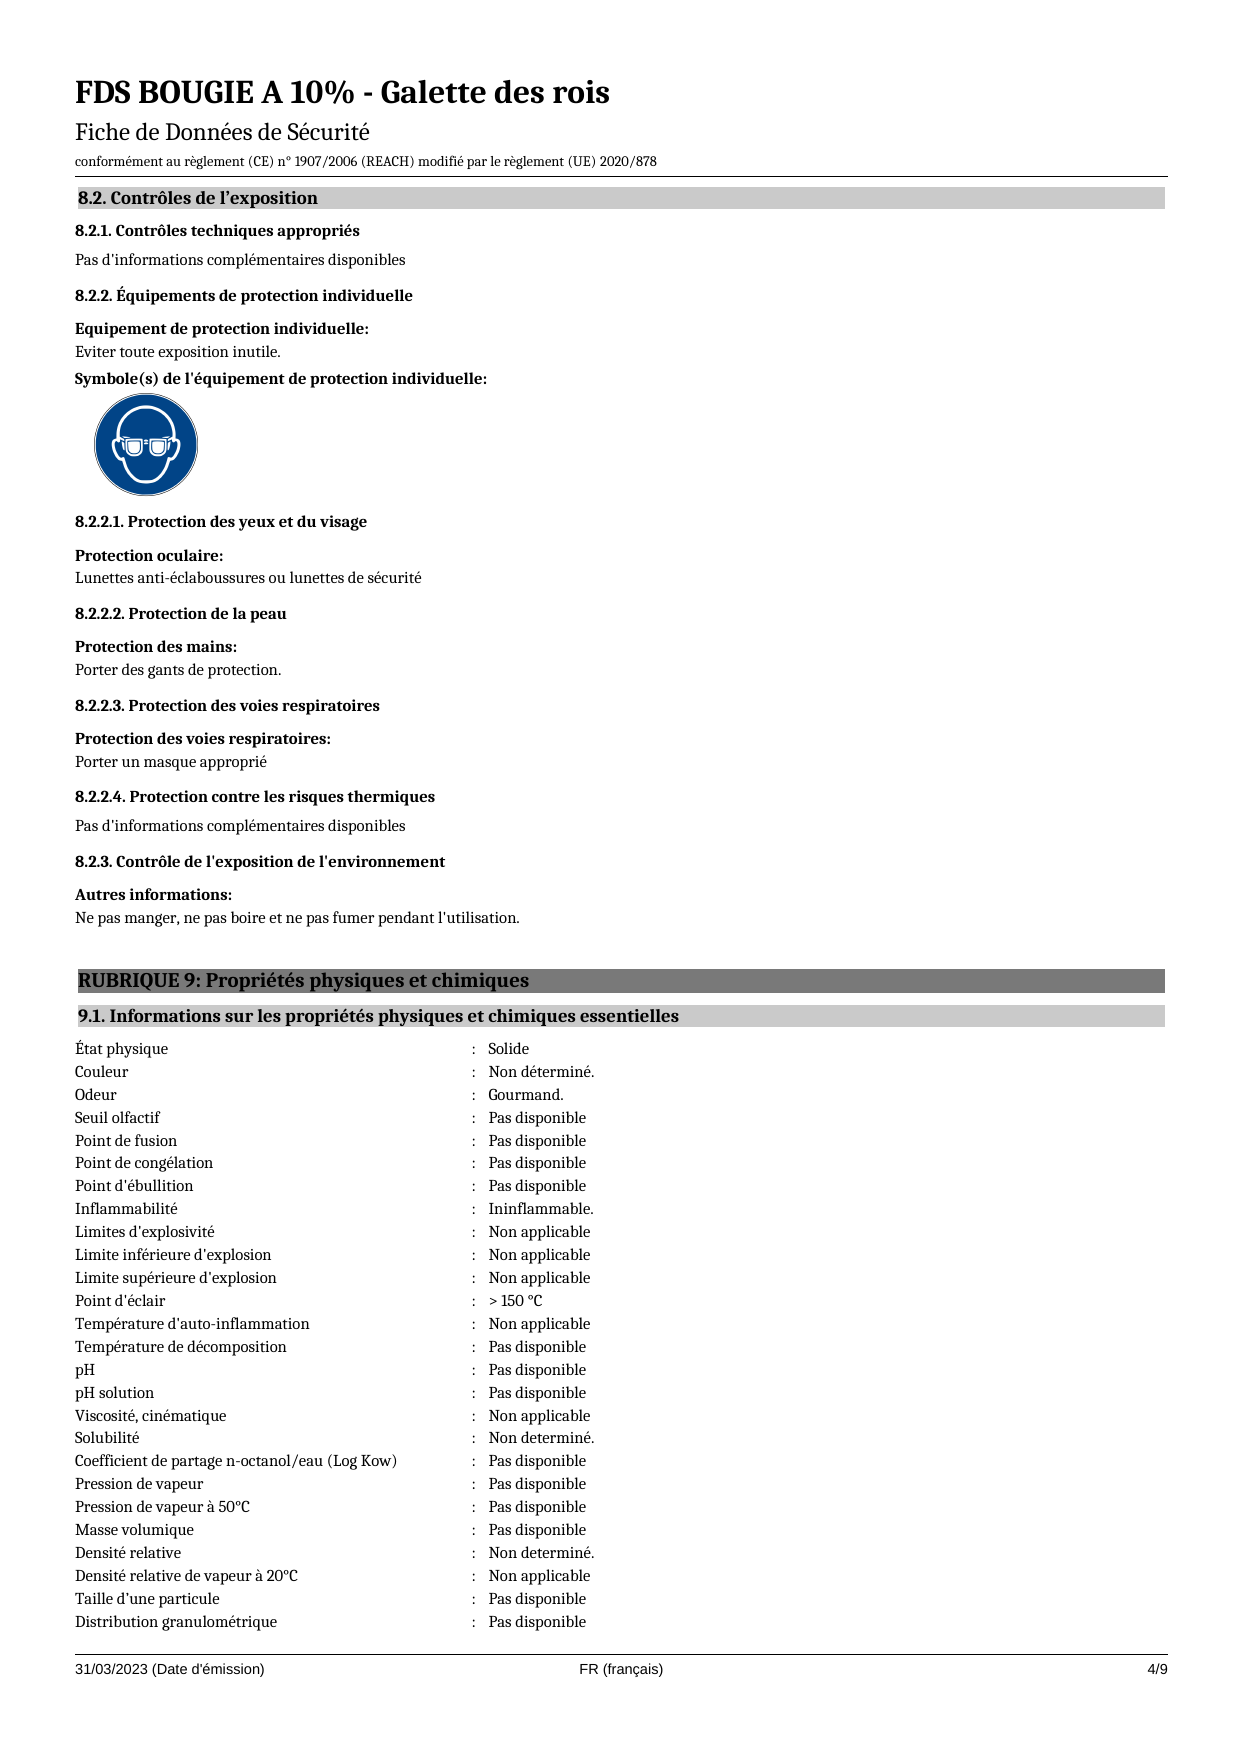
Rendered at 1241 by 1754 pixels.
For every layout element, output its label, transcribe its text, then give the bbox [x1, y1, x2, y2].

table_cell Porter des gants de protection. [75, 661, 1167, 683]
subtitle 8.2.3. Contrôle de l'exposition de l'environnement [75, 852, 1165, 871]
table_cell Pression de vapeur [75, 1475, 459, 1498]
table_cell Pas disponible [488, 1177, 1168, 1200]
subtitle 8.2.2. Équipements de protection individuelle [75, 286, 1165, 305]
table_cell : [459, 1475, 488, 1498]
picture [93, 392, 198, 497]
subtitle 8.2.2.1. Protection des yeux et du visage [75, 513, 1165, 532]
table_cell : [459, 1108, 488, 1131]
table_cell Taille d’une particule [75, 1589, 459, 1612]
table_cell Ne pas manger, ne pas boire et ne pas fumer pendant l'utilisation. [75, 909, 1167, 931]
table_cell Non déterminé. [488, 1062, 1168, 1085]
table_cell Eviter toute exposition inutile. [75, 342, 1167, 365]
table_cell Non applicable [488, 1406, 1168, 1429]
table_cell : [459, 1223, 488, 1246]
table_cell Seuil olfactif [75, 1108, 459, 1131]
table_cell Coefficient de partage n-octanol/eau (Log Kow) [75, 1452, 459, 1475]
table_header Equipement de protection individuelle: [75, 315, 1167, 342]
table_cell : [459, 1429, 488, 1452]
table_cell Densité relative de vapeur à 20°C [75, 1566, 459, 1589]
table_cell Non applicable [488, 1246, 1168, 1268]
table_cell : [459, 1269, 488, 1291]
table_cell Porter un masque approprié [75, 752, 1168, 775]
table_cell Température d'auto-inflammation [75, 1314, 459, 1337]
table_cell Pas disponible [488, 1131, 1168, 1154]
table_cell : [459, 1291, 488, 1314]
table_cell : [459, 1452, 488, 1475]
table_cell Pas disponible [488, 1383, 1168, 1406]
table_cell Pas disponible [488, 1337, 1168, 1360]
table_cell Pas disponible [488, 1108, 1168, 1131]
table_cell : [459, 1246, 488, 1268]
table_cell : [459, 1154, 488, 1177]
table_cell Non applicable [488, 1314, 1168, 1337]
table_cell Température de décomposition [75, 1337, 459, 1360]
subtitle 8.2.1. Contrôles techniques appropriés [75, 221, 1165, 241]
table_cell Point de fusion [75, 1131, 459, 1154]
table_cell Pas disponible [488, 1498, 1168, 1521]
table_header Solide [488, 1039, 1168, 1062]
table_cell Pas disponible [488, 1154, 1168, 1177]
table_cell Inflammabilité [75, 1200, 459, 1223]
table_header Protection oculaire: [75, 542, 1168, 569]
table_cell : [459, 1177, 488, 1200]
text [75, 251, 1165, 270]
table_cell : [459, 1337, 488, 1360]
table_cell Non determiné. [488, 1429, 1168, 1452]
table_cell : [459, 1544, 488, 1566]
table_cell Pas disponible [488, 1589, 1168, 1612]
table_cell Point de congélation [75, 1154, 459, 1177]
subtitle 9.1. Informations sur les propriétés physiques et chimiques essentielles [78, 1005, 1165, 1027]
table_cell Limite supérieure d'explosion [75, 1269, 459, 1291]
table_cell Pas disponible [488, 1360, 1168, 1383]
subtitle 8.2.2.2. Protection de la peau [75, 604, 1165, 623]
table_cell : [459, 1085, 488, 1108]
table_header État physique [75, 1039, 459, 1062]
table_cell Viscosité, cinématique [75, 1406, 459, 1429]
table_cell [75, 392, 1167, 500]
table_cell Odeur [75, 1085, 459, 1108]
table_cell Limites d'explosivité [75, 1223, 459, 1246]
table_cell : [459, 1062, 488, 1085]
table_cell : [459, 1566, 488, 1589]
table_cell Limite inférieure d'explosion [75, 1246, 459, 1268]
table_cell : [459, 1383, 488, 1406]
table_cell Lunettes anti-éclaboussures ou lunettes de sécurité [75, 569, 1168, 592]
table_cell Point d'ébullition [75, 1177, 459, 1200]
table_cell pH [75, 1360, 459, 1383]
table_header Autres informations: [75, 881, 1167, 908]
table_cell : [459, 1406, 488, 1429]
table_cell : [459, 1360, 488, 1383]
table_cell Non applicable [488, 1223, 1168, 1246]
table_cell : [459, 1314, 488, 1337]
table_cell : [459, 1589, 488, 1612]
table_header Protection des voies respiratoires: [75, 725, 1168, 752]
table_cell > 150 °C [488, 1291, 1168, 1314]
subtitle 8.2.2.4. Protection contre les risques thermiques [75, 788, 1165, 807]
table_cell : [459, 1498, 488, 1521]
table_cell Couleur [75, 1062, 459, 1085]
table_cell Gourmand. [488, 1085, 1168, 1108]
table_cell Pas disponible [488, 1452, 1168, 1475]
table_cell : [459, 1612, 488, 1635]
table_cell Non applicable [488, 1269, 1168, 1291]
table_cell Ininflammable. [488, 1200, 1168, 1223]
table_cell : [459, 1131, 488, 1154]
table_cell Non applicable [488, 1566, 1168, 1589]
table_cell pH solution [75, 1383, 459, 1406]
table_cell Masse volumique [75, 1521, 459, 1543]
table_cell Distribution granulométrique [75, 1612, 459, 1635]
table_cell Pas disponible [488, 1475, 1168, 1498]
table_header : [459, 1039, 488, 1062]
table_cell Densité relative [75, 1544, 459, 1566]
table_cell : [459, 1200, 488, 1223]
subtitle RUBRIQUE 9: Propriétés physiques et chimiques [78, 969, 1165, 993]
subtitle 8.2. Contrôles de l’exposition [78, 187, 1165, 209]
table_cell : [459, 1521, 488, 1543]
text Pas d'informations complémentaires disponibles [75, 817, 1165, 836]
table_cell Pas disponible [488, 1612, 1168, 1635]
table_cell Pression de vapeur à 50°C [75, 1498, 459, 1521]
table_cell Solubilité [75, 1429, 459, 1452]
table_cell Symbole(s) de l'équipement de protection individuelle: [75, 365, 1167, 392]
table_cell Point d'éclair [75, 1291, 459, 1314]
table_cell Pas disponible [488, 1521, 1168, 1543]
table_cell Non determiné. [488, 1544, 1168, 1566]
subtitle 8.2.2.3. Protection des voies respiratoires [75, 696, 1165, 715]
table_header Protection des mains: [75, 634, 1167, 661]
